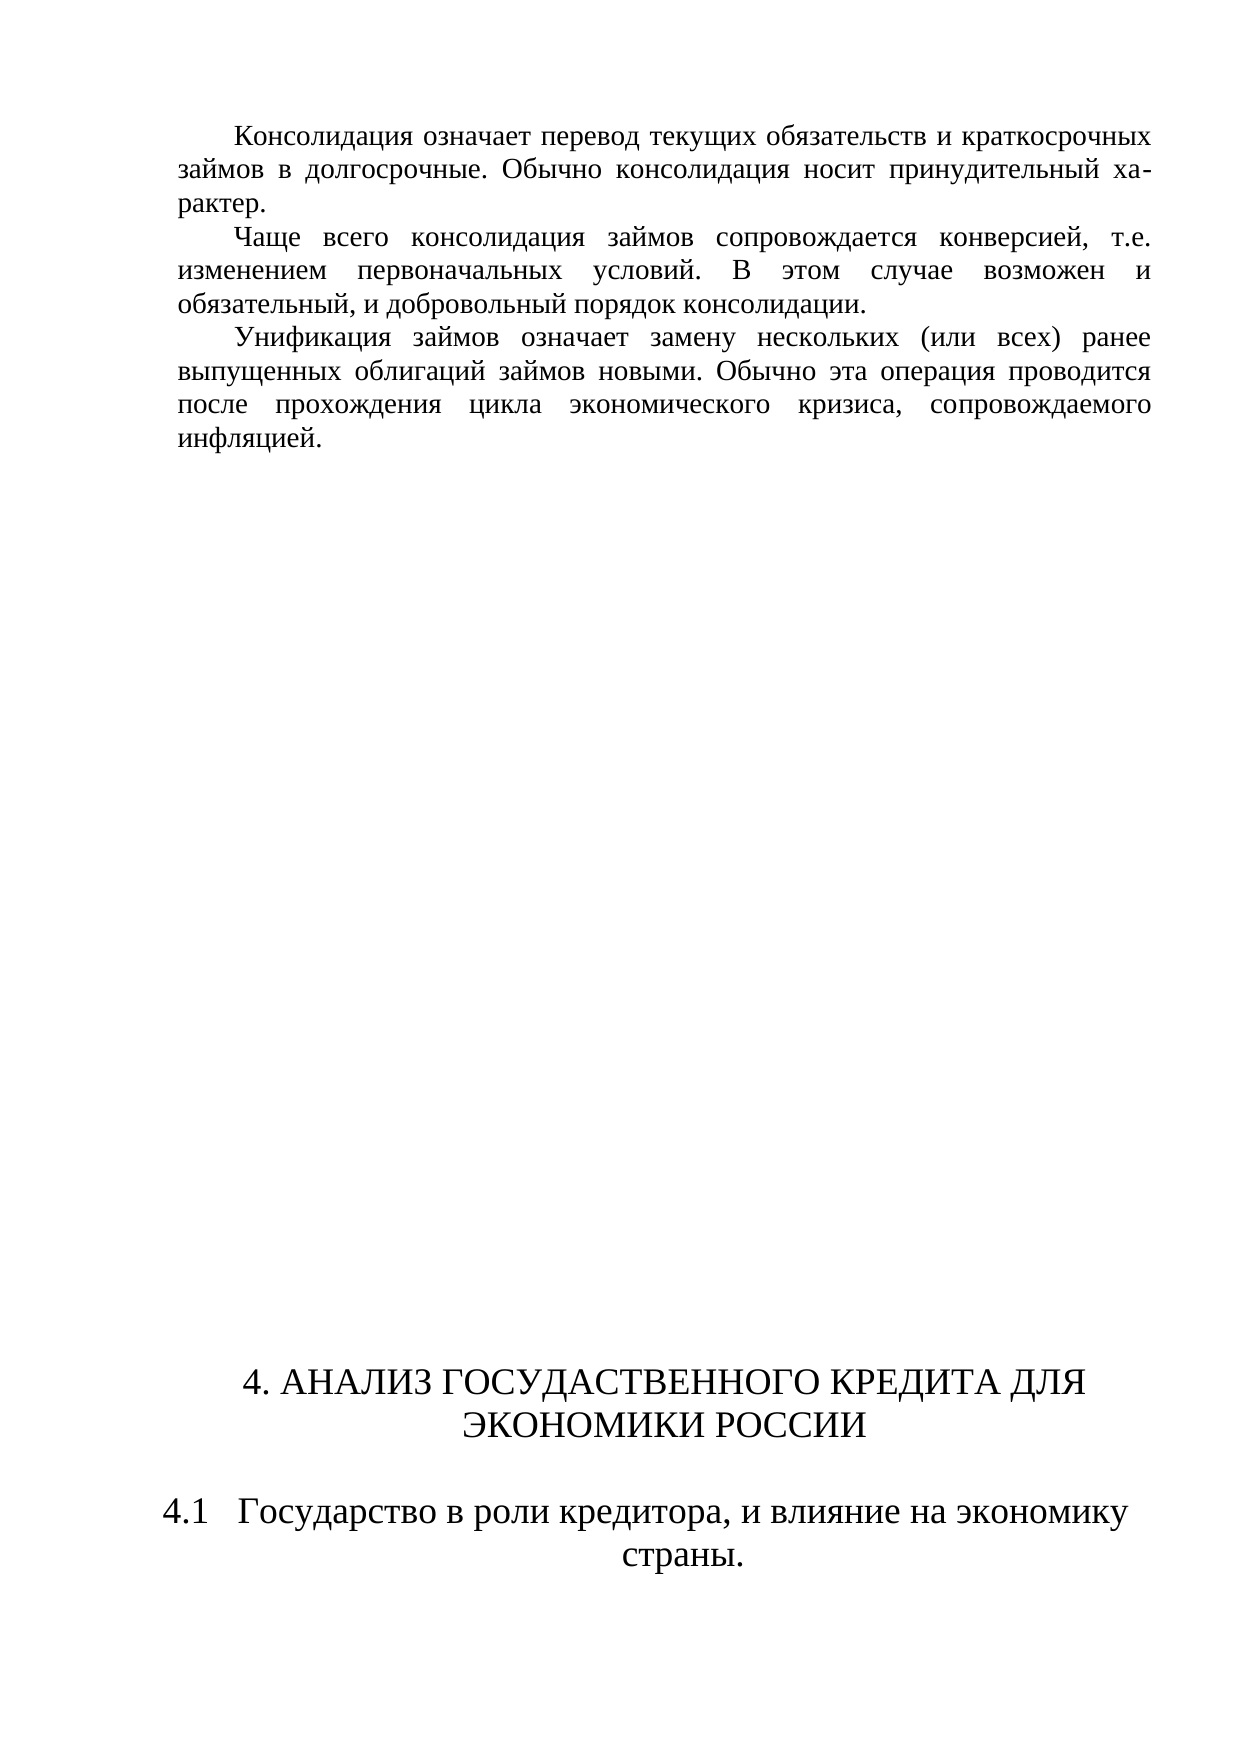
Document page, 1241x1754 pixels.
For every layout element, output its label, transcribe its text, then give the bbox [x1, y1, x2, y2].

text Консолидация означает перевод текущих обязательств и краткосрочных займов в долгосрочные. Обычно консолидация носит принудительный характер. [177, 118, 1152, 219]
text Чаще всего консолидация займов сопровождается конверсией, т.е. изменением первоначальных условий. В этом случае возможен и обязательный, и добровольный порядок консолидации. [177, 219, 1152, 319]
list Государство в роли кредитора, и влияние на экономику страны. [140, 1488, 1152, 1575]
text 4. АНАЛИЗ ГОСУДАСТВЕННОГО КРЕДИТА ДЛЯ ЭКОНОМИКИ РОССИИ [177, 1359, 1152, 1445]
text Унификация займов означает замену нескольких (или всех) ранее выпущенных облигаций займов новыми. Обычно эта операция проводится после прохождения цикла экономического кризиса, сопровождаемого инфляцией. [177, 319, 1152, 453]
